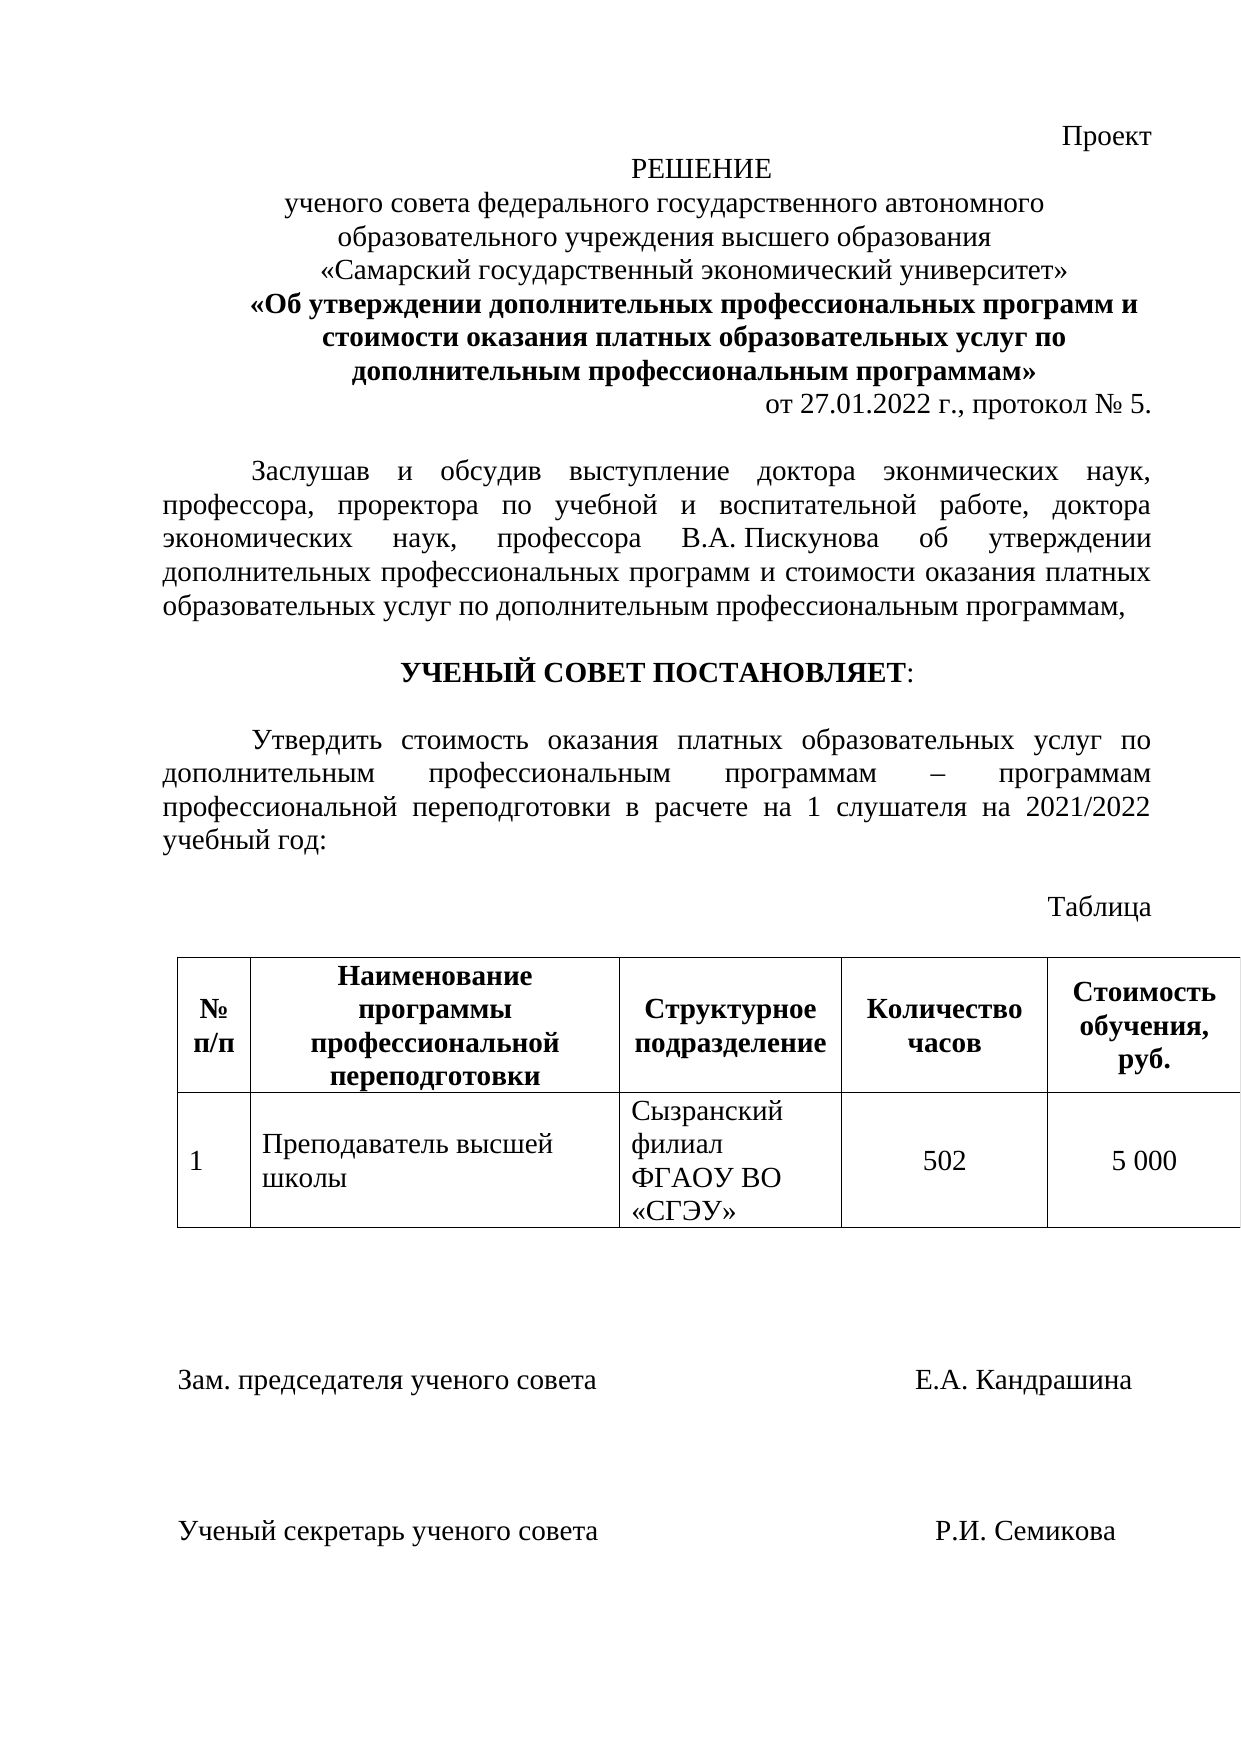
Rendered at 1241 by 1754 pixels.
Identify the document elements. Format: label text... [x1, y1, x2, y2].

table_header Количество часов [842, 958, 1047, 1092]
table_header Наименование программы профессиональной переподготовки [251, 958, 619, 1092]
text образовательного учреждения высшего образования [177, 219, 1152, 252]
text РЕШЕНИЕ [177, 152, 1152, 185]
text ученого совета федерального государственного автономного [177, 185, 1152, 219]
table_cell Преподаватель высшей школы [251, 1093, 619, 1227]
text от 27.01.2022 г., протокол № 5. [177, 386, 1152, 420]
text Ученый секретарь ученого совета Р.И. Семикова [177, 1513, 1152, 1547]
table_cell 1 [178, 1093, 250, 1227]
text Зам. председателя ученого совета Е.А. Кандрашина [177, 1362, 1152, 1396]
text УЧЕНЫЙ СОВЕТ ПОСТАНОВЛЯЕТ: [162, 655, 1152, 688]
text Проект [177, 118, 1152, 152]
text Утвердить стоимость оказания платных образовательных услуг по дополнительным профессиональным программам – программам профессиональной переподготовки в расчете на 1 слушателя на 2021/2022 учебный год: [162, 722, 1152, 856]
table_cell Сызранский филиал ФГАОУ ВО «СГЭУ» [620, 1093, 841, 1227]
text «Об утверждении дополнительных профессиональных программ и стоимости оказания платных образовательных услуг по дополнительным профессиональным программам» [236, 286, 1152, 386]
text Таблица [125, 889, 1152, 923]
table_cell 502 [842, 1093, 1047, 1227]
table_header № п/п [178, 958, 250, 1092]
text Заслушав и обсудив выступление доктора эконмических наук, профессора, проректора по учебной и воспитательной работе, доктора экономических наук, профессора В.А. Пискунова об утверждении дополнительных профессиональных программ и стоимости оказания платных образовательных услуг по дополнительным профессиональным программам, [162, 453, 1152, 621]
text «Самарский государственный экономический университет» [236, 252, 1152, 286]
table_header Структурное подразделение [620, 958, 841, 1092]
table_cell 5 000 [1048, 1093, 1240, 1227]
table_header Стоимость обучения, руб. [1048, 958, 1240, 1092]
